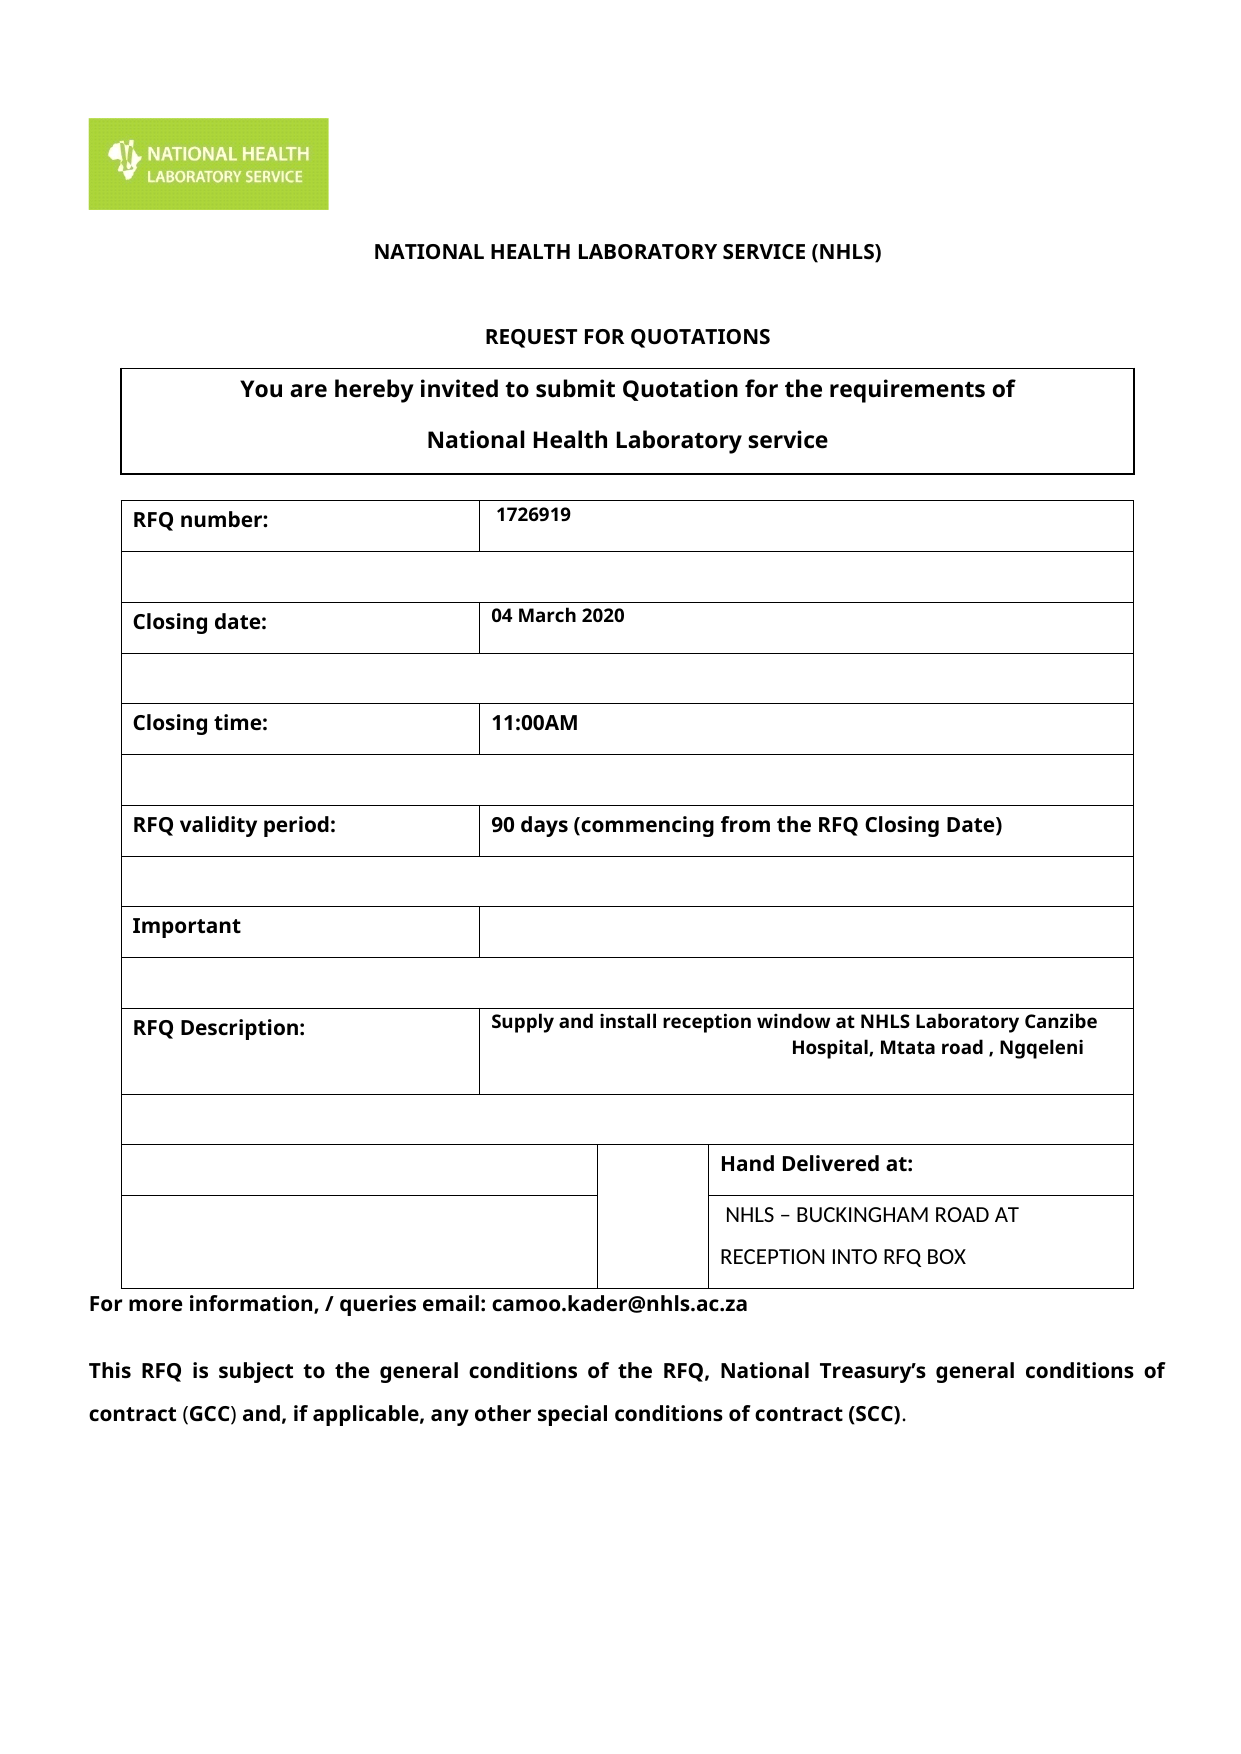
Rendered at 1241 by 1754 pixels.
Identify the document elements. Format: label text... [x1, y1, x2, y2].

text For more information, / queries email: camoo.kader@nhls.ac.za [89, 1289, 1166, 1317]
table_header 1726919 [480, 501, 1133, 551]
table_header RFQ number: [122, 501, 479, 551]
table_cell [598, 1145, 708, 1288]
text NATIONAL HEALTH LABORATORY SERVICE (NHLS) [89, 237, 1166, 266]
picture [88, 118, 329, 210]
table_cell [122, 958, 1133, 1008]
table_cell [122, 552, 1133, 602]
table_cell 11:00AM [480, 704, 1133, 754]
text This RFQ is subject to the general conditions of the RFQ, National Treasury’s general conditions of contract (GCC) and, if applicable, any other special conditions of contract (SCC). [89, 1356, 1166, 1427]
table_cell RFQ validity period: [122, 806, 479, 856]
table_cell Hand Delivered at: [709, 1145, 1133, 1195]
table_cell RFQ Description: [122, 1009, 479, 1094]
table_cell 90 days (commencing from the RFQ Closing Date) [480, 806, 1133, 856]
table_cell [122, 1145, 597, 1195]
table_cell [122, 1095, 1133, 1144]
table_cell [122, 857, 1133, 906]
table_cell Supply and install reception window at NHLS Laboratory Canzibe Hospital, Mtata road , Ngqeleni [480, 1009, 1133, 1094]
table_header You are hereby invited to submit Quotation for the requirements of National Health Laboratory service [122, 369, 1133, 473]
table_cell NHLS – BUCKINGHAM ROAD AT RECEPTION INTO RFQ BOX [709, 1196, 1133, 1288]
table_cell Closing date: [122, 603, 479, 653]
table_cell [480, 907, 1133, 957]
table_cell Important [122, 907, 479, 957]
text REQUEST FOR QUOTATIONS [89, 322, 1166, 350]
table_cell [122, 755, 1133, 805]
table_cell Closing time: [122, 704, 479, 754]
table_cell [122, 654, 1133, 703]
table_cell 04 March 2020 [480, 603, 1133, 653]
table_cell [122, 1196, 597, 1288]
